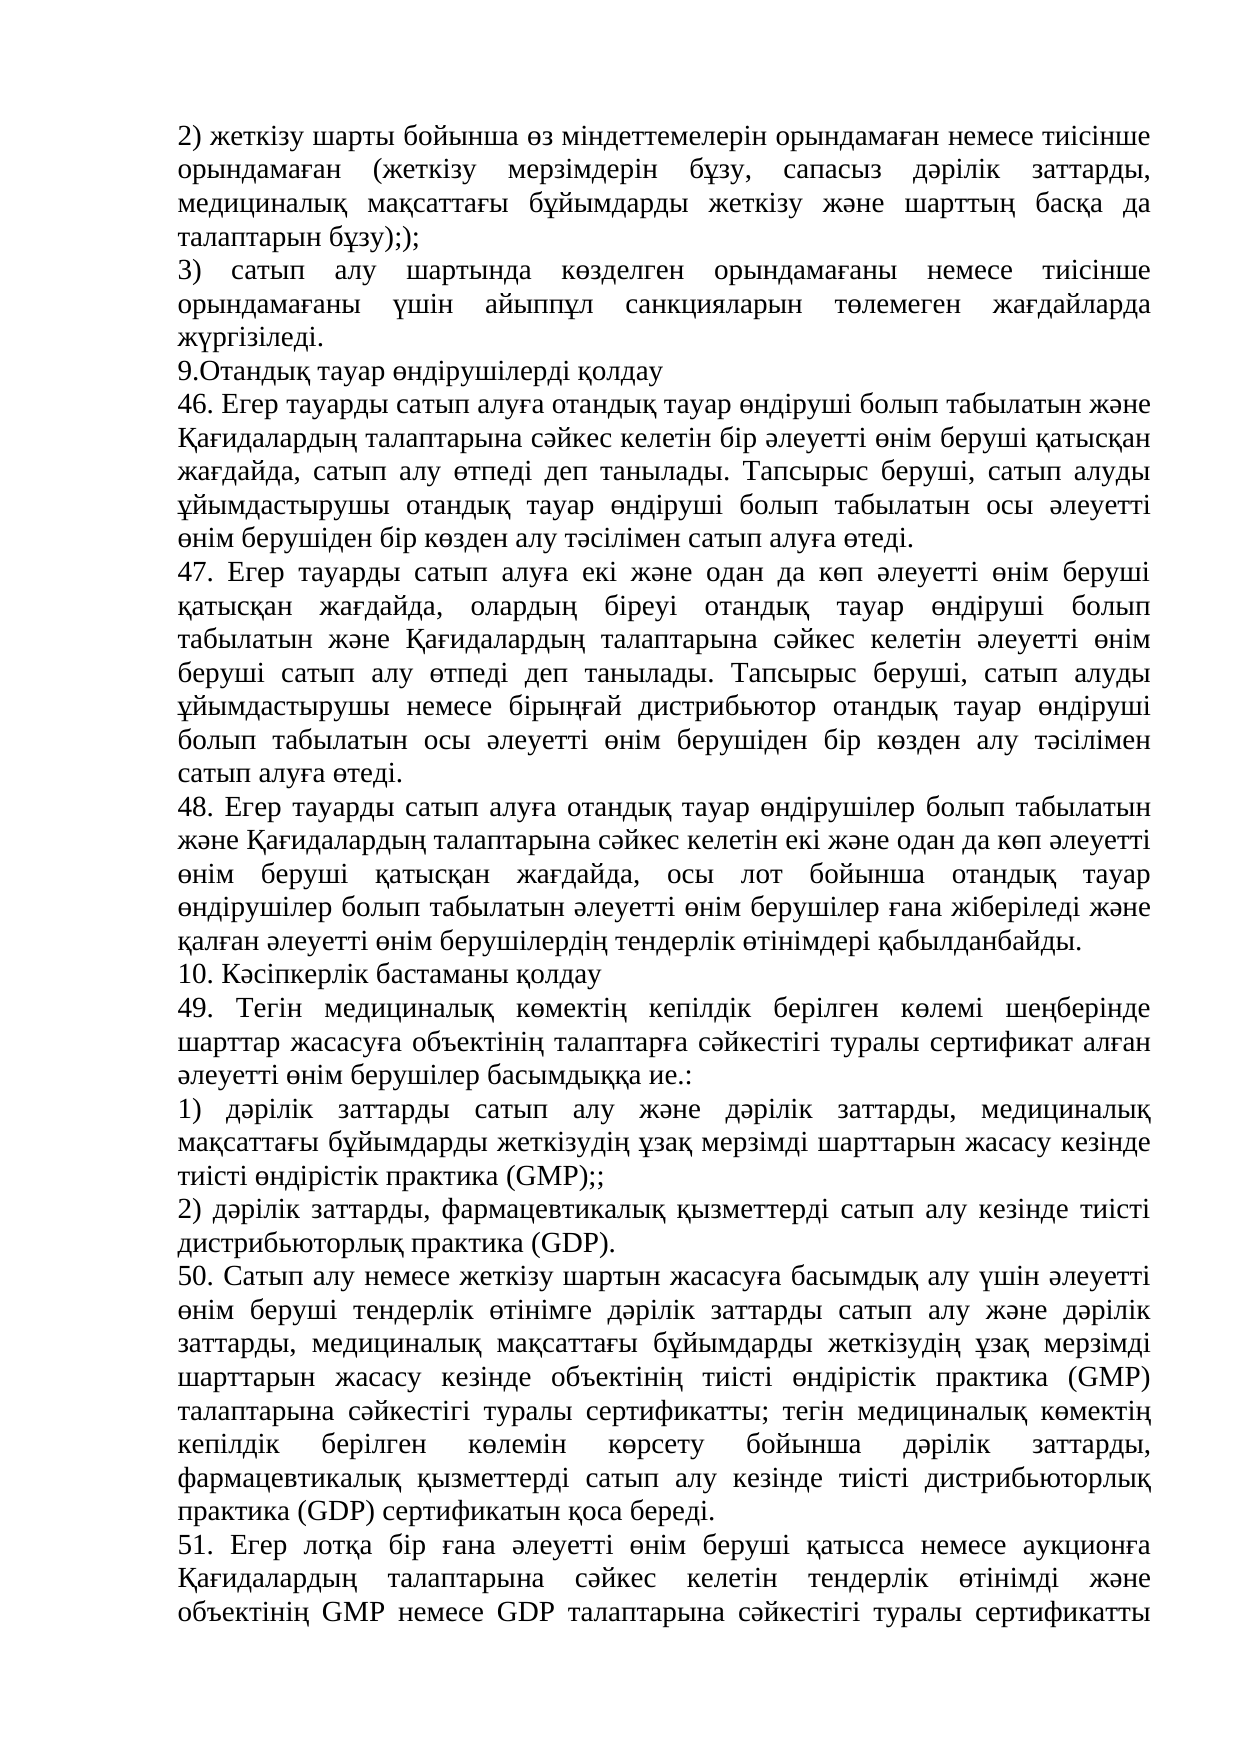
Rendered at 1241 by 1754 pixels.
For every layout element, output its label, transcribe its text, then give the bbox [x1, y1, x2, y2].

text 49. Тегін медициналық көмектің кепілдік берілген көлемі шеңберінде шарттар жасасуға объектінің талаптарға сәйкестігі туралы сертификат алған әлеуетті өнім берушілер басымдыққа ие.: [177, 990, 1152, 1091]
text 2) жеткізу шарты бойынша өз міндеттемелерін орындамаған немесе тиісінше орындамаған (жеткізу мерзімдерін бұзу, сапасыз дәрілік заттарды, медициналық мақсаттағы бұйымдарды жеткізу және шарттың басқа да талаптарын бұзу);); [177, 118, 1152, 252]
text 9.Отандық тауар өндірушілерді қолдау [177, 353, 1152, 386]
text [177, 1527, 1152, 1627]
text 48. Егер тауарды сатып алуға отандық тауар өндірушілер болып табылатын және Қағидалардың талаптарына сәйкес келетін екі және одан да көп әлеуетті өнім беруші қатысқан жағдайда, осы лот бойынша отандық тауар өндірушілер болып табылатын әлеуетті өнім берушілер ғана жіберіледі және қалған әлеуетті өнім берушілердің тендерлік өтінімдері қабылданбайды. [177, 789, 1152, 957]
text 50. Сатып алу немесе жеткізу шартын жасасуға басымдық алу үшін әлеуетті өнім беруші тендерлік өтінімге дәрілік заттарды сатып алу және дәрілік заттарды, медициналық мақсаттағы бұйымдарды жеткізудің ұзақ мерзімді шарттарын жасасу кезінде объектінің тиісті өндірістік практика (GMP) талаптарына сәйкестігі туралы сертификатты; тегін медициналық көмектің кепілдік берілген көлемін көрсету бойынша дәрілік заттарды, фармацевтикалық қызметтерді сатып алу кезінде тиісті дистрибьюторлық практика (GDP) сертификатын қоса береді. [177, 1258, 1152, 1527]
text 46. Егер тауарды сатып алуға отандық тауар өндіруші болып табылатын және Қағидалардың талаптарына сәйкес келетін бір әлеуетті өнім беруші қатысқан жағдайда, сатып алу өтпеді деп танылады. Тапсырыс беруші, сатып алуды ұйымдастырушы отандық тауар өндіруші болып табылатын осы әлеуетті өнім берушіден бір көзден алу тәсілімен сатып алуға өтеді. [177, 386, 1152, 554]
text 2) дәрілік заттарды, фармацевтикалық қызметтерді сатып алу кезінде тиісті дистрибьюторлық практика (GDP). [177, 1191, 1152, 1258]
text 10. Кәсіпкерлік бастаманы қолдау [177, 957, 1152, 990]
text 47. Егер тауарды сатып алуға екі және одан да көп әлеуетті өнім беруші қатысқан жағдайда, олардың біреуі отандық тауар өндіруші болып табылатын және Қағидалардың талаптарына сәйкес келетін әлеуетті өнім беруші сатып алу өтпеді деп танылады. Тапсырыс беруші, сатып алуды ұйымдастырушы немесе бірыңғай дистрибьютор отандық тауар өндіруші болып табылатын осы әлеуетті өнім берушіден бір көзден алу тәсілімен сатып алуға өтеді. [177, 554, 1152, 789]
text 3) сатып алу шартында көзделген орындамағаны немесе тиісінше орындамағаны үшін айыппұл санкцияларын төлемеген жағдайларда жүргізіледі. [177, 252, 1152, 353]
text 1) дәрілік заттарды сатып алу және дәрілік заттарды, медициналық мақсаттағы бұйымдарды жеткізудің ұзақ мерзімді шарттарын жасасу кезінде тиісті өндірістік практика (GMP);; [177, 1091, 1152, 1191]
